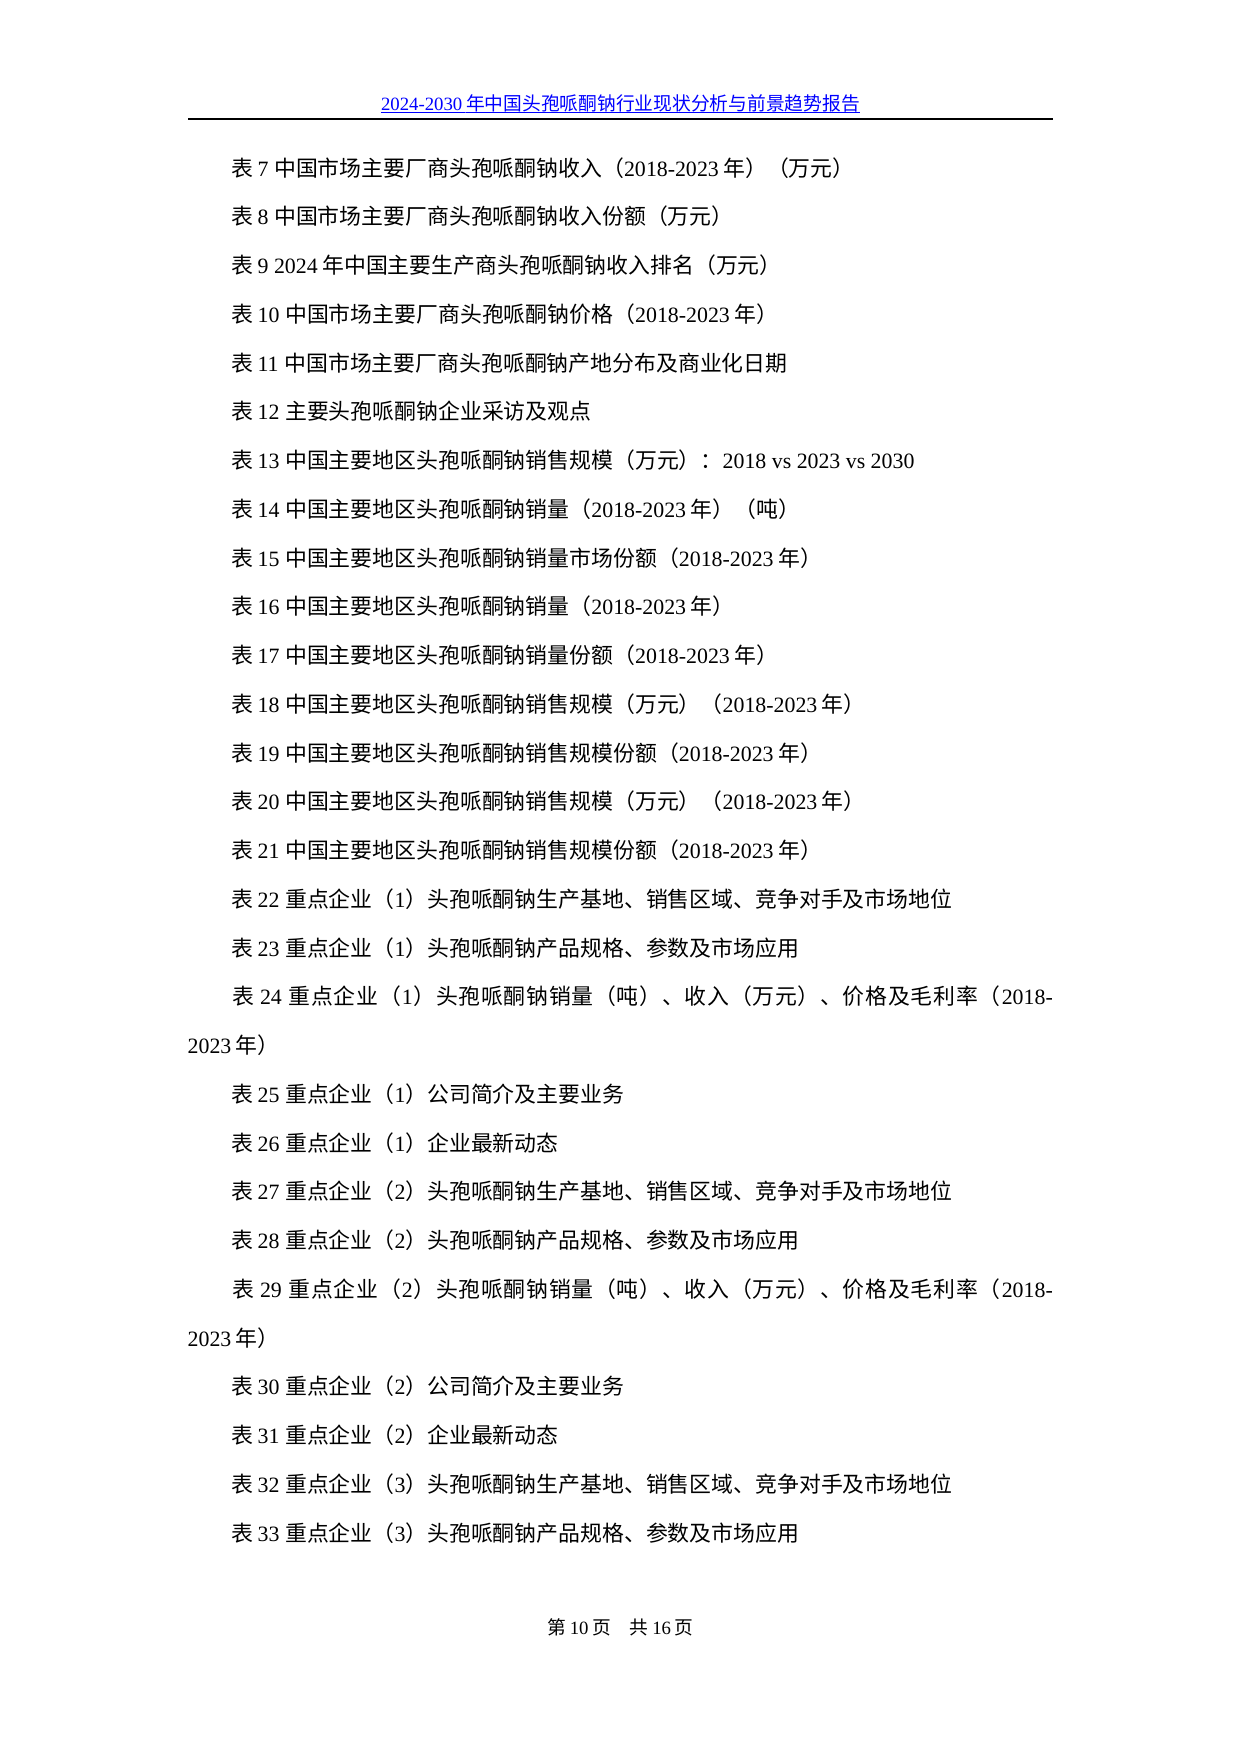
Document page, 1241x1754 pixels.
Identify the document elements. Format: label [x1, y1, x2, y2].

text [187, 150, 1053, 1548]
